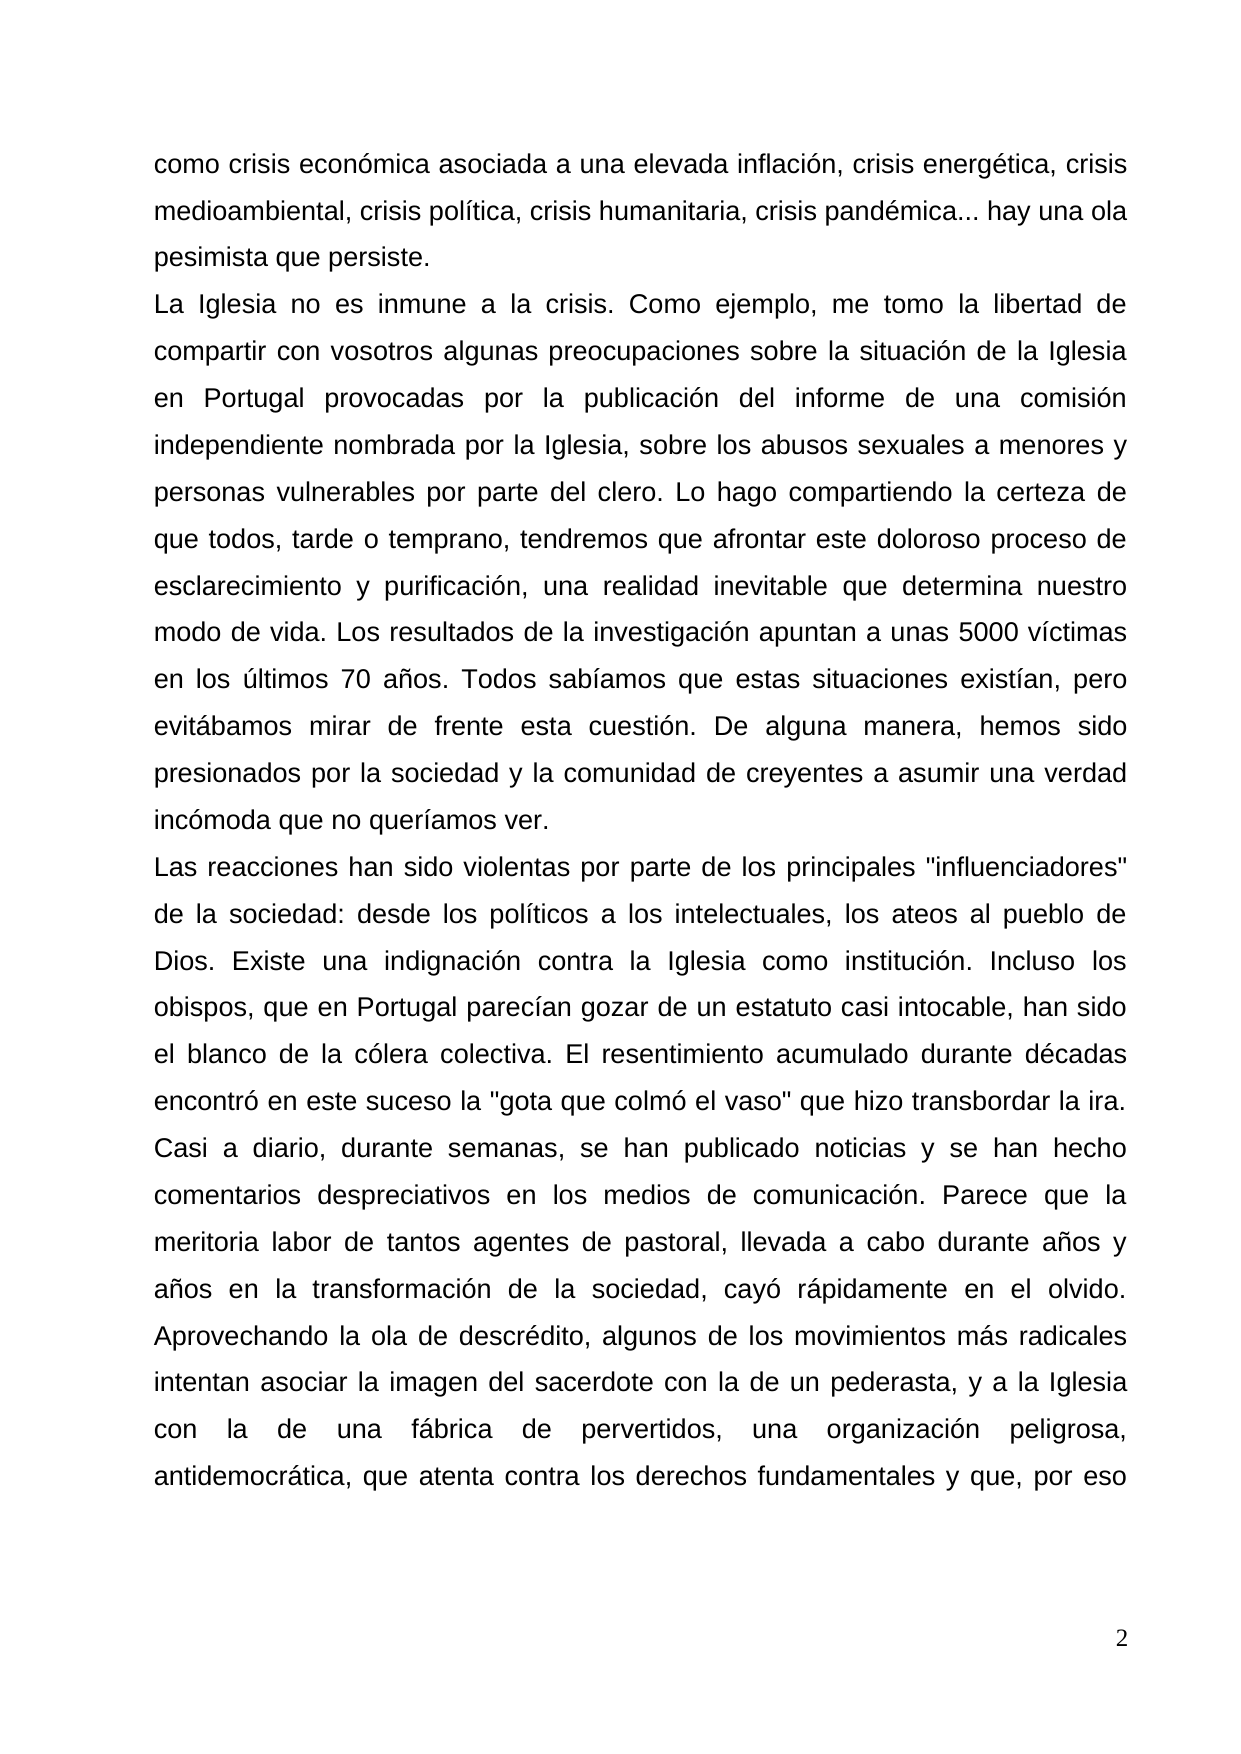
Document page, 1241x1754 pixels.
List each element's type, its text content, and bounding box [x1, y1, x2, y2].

text La Iglesia no es inmune a la crisis. Como ejemplo, me tomo la libertad de compartir con vosotros algunas preocupaciones sobre la situación de la Iglesia en Portugal provocadas por la publicación del informe de una comisión independiente nombrada por la Iglesia, sobre los abusos sexuales a menores y personas vulnerables por parte del clero. Lo hago compartiendo la certeza de que todos, tarde o temprano, tendremos que afrontar este doloroso proceso de esclarecimiento y purificación, una realidad inevitable que determina nuestro modo de vida. Los resultados de la investigación apuntan a unas 5000 víctimas en los últimos 70 años. Todos sabíamos que estas situaciones existían, pero evitábamos mirar de frente esta cuestión. De alguna manera, hemos sido presionados por la sociedad y la comunidad de creyentes a asumir una verdad incómoda que no queríamos ver. [153, 288, 1128, 835]
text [153, 851, 1128, 1491]
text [153, 148, 1128, 273]
